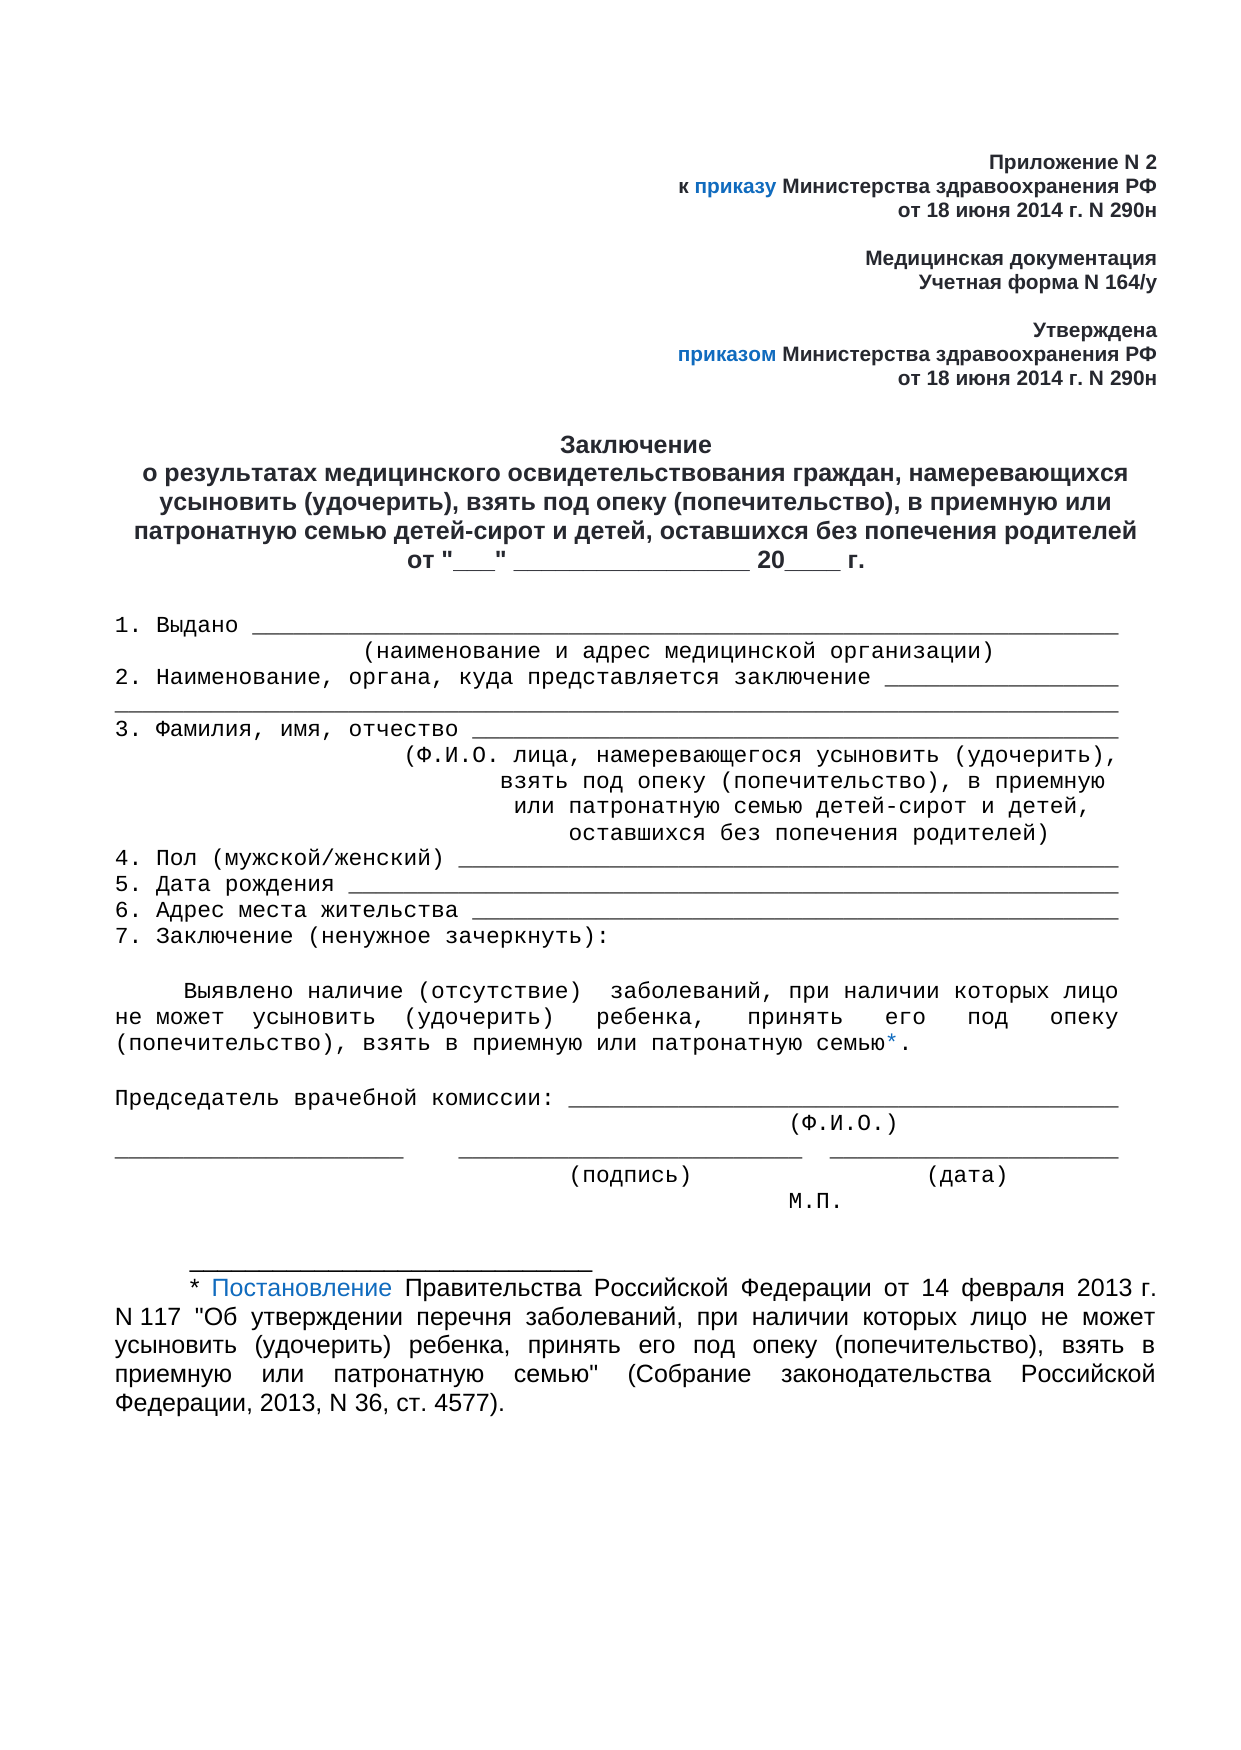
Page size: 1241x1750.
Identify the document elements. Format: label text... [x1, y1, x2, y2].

text 4. Пол (мужской/женский) ________________________________________________ [114, 847, 1157, 873]
text 7. Заключение (ненужное зачеркнуть): [114, 924, 1157, 951]
text 5. Дата рождения ________________________________________________________ [114, 873, 1157, 899]
text М.П. [114, 1189, 1157, 1216]
text Утверждена приказом Министерства здравоохранения РФ от 18 июня 2014 г. N 290н [114, 318, 1157, 389]
text 6. Адрес места жительства _______________________________________________ [114, 899, 1157, 924]
text оставшихся без попечения родителей) [114, 821, 1157, 847]
text _________________________________________________________________________ [114, 691, 1157, 717]
text Приложение N 2 к приказу Министерства здравоохранения РФ от 18 июня 2014 г. N 290н [114, 150, 1157, 222]
text (подпись) (дата) [114, 1164, 1157, 1189]
text 1. Выдано _______________________________________________________________ [114, 613, 1157, 639]
text (Ф.И.О.) [114, 1112, 1157, 1138]
text _____________________________ [114, 1244, 1157, 1273]
text взять под опеку (попечительство), в приемную [114, 769, 1157, 795]
text (Ф.И.О. лица, намеревающегося усыновить (удочерить), [114, 743, 1157, 769]
text Медицинская документация Учетная форма N 164/у [114, 246, 1157, 294]
text Председатель врачебной комиссии: ________________________________________ [114, 1086, 1157, 1112]
text 2. Наименование, органа, куда представляется заключение _________________ [114, 665, 1157, 691]
text _____________________ _________________________ _____________________ [114, 1138, 1157, 1164]
text не может усыновить (удочерить) ребенка, принять его под опеку [114, 1005, 1157, 1031]
text или патронатную семью детей-сирот и детей, [114, 795, 1157, 821]
text * Постановление Правительства Российской Федерации от 14 февраля 2013 г. N 117 "Об утверждении перечня заболеваний, при наличии которых лицо не может усыновить (удочерить) ребенка, принять его под опеку (попечительство), взять в приемную или патронатную семью" (Собрание законодательства Российской Федерации, 2013, N 36, ст. 4577). [114, 1273, 1157, 1417]
text Выявлено наличие (отсутствие) заболеваний, при наличии которых лицо [114, 979, 1157, 1005]
text Заключение о результатах медицинского освидетельствования граждан, намеревающихся усыновить (удочерить), взять под опеку (попечительство), в приемную или патронатную семью детей-сирот и детей, оставшихся без попечения родителей от "___" _________________ 20____ г. [114, 429, 1157, 573]
text (наименование и адрес медицинской организации) [114, 639, 1157, 665]
text 3. Фамилия, имя, отчество _______________________________________________ [114, 717, 1157, 743]
text (попечительство), взять в приемную или патронатную семью*. [114, 1031, 1157, 1057]
